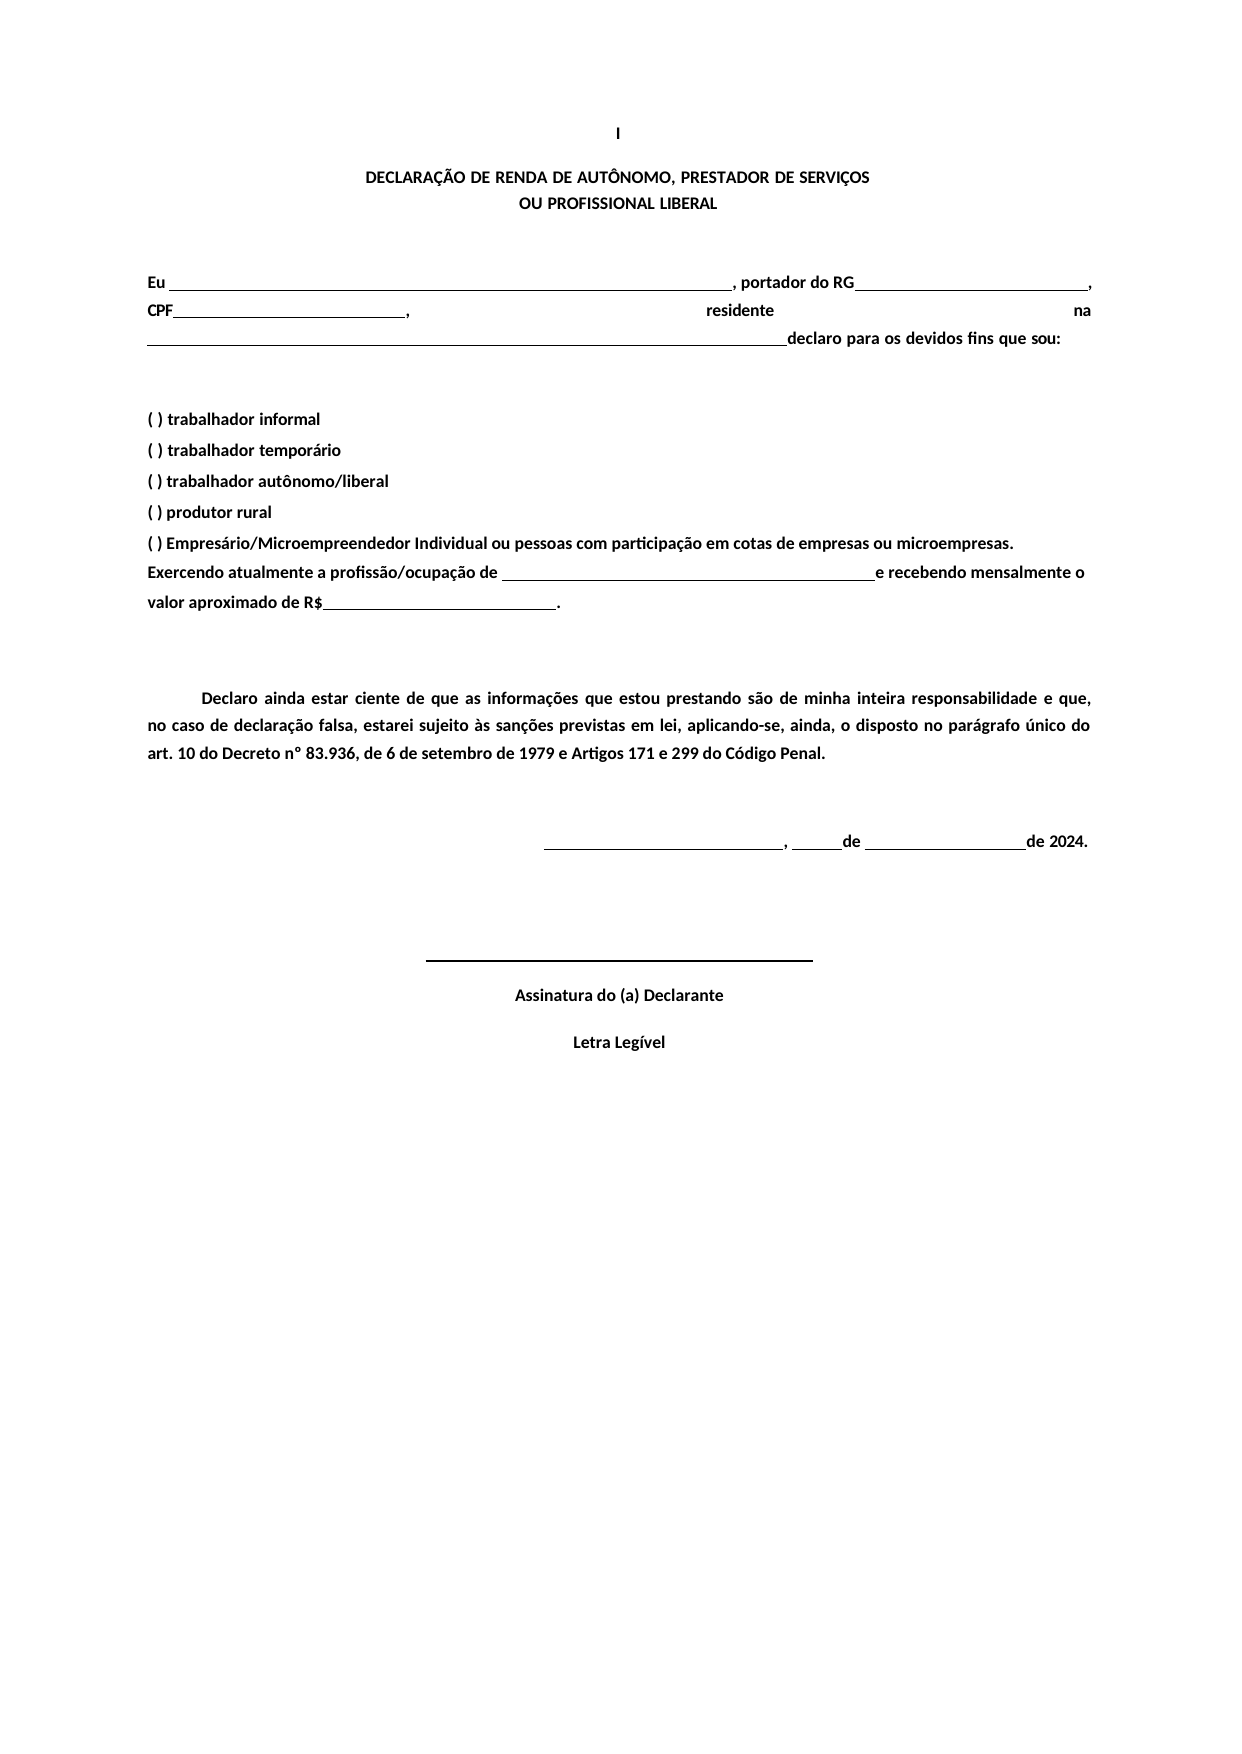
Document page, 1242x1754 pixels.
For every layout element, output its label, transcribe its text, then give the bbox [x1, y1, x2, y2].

text ( ) Empresário/Microempreendedor Individual ou pessoas com participação em cotas de empresas ou microempresas. Exercendo atualmente a profissão/ocupação de e recebendo mensalmente o valor aproximado de R$ . [147, 532, 1091, 612]
text declaro para os devidos fins que sou: [147, 327, 1192, 348]
text Eu , portador do RG , CPF , residente na [147, 271, 1093, 321]
text , de de 2024. [544, 830, 1192, 852]
text DECLARAÇÃO DE RENDA DE AUTÔNOMO, PRESTADOR DE SERVIÇOS [345, 168, 890, 187]
text OU PROFISSIONAL LIBERAL [345, 192, 892, 214]
text Assinatura do (a) Declarante Letra Legível [498, 984, 741, 1052]
text I [498, 122, 739, 144]
text ( ) trabalhador temporário [147, 439, 1192, 461]
text ( ) trabalhador informal [147, 408, 1192, 429]
text Declaro ainda estar ciente de que as informações que estou prestando são de minha inteira responsabilidade e que, no caso de declaração falsa, estarei sujeito às sanções previstas em lei, aplicando-se, ainda, o disposto no parágrafo único do art. 10 do Decreto nº 83.936, de 6 de setembro de 1979 e Artigos 171 e 299 do Código Penal. [147, 687, 1092, 764]
text ( ) trabalhador autônomo/liberal ( ) produtor rural [147, 470, 393, 523]
